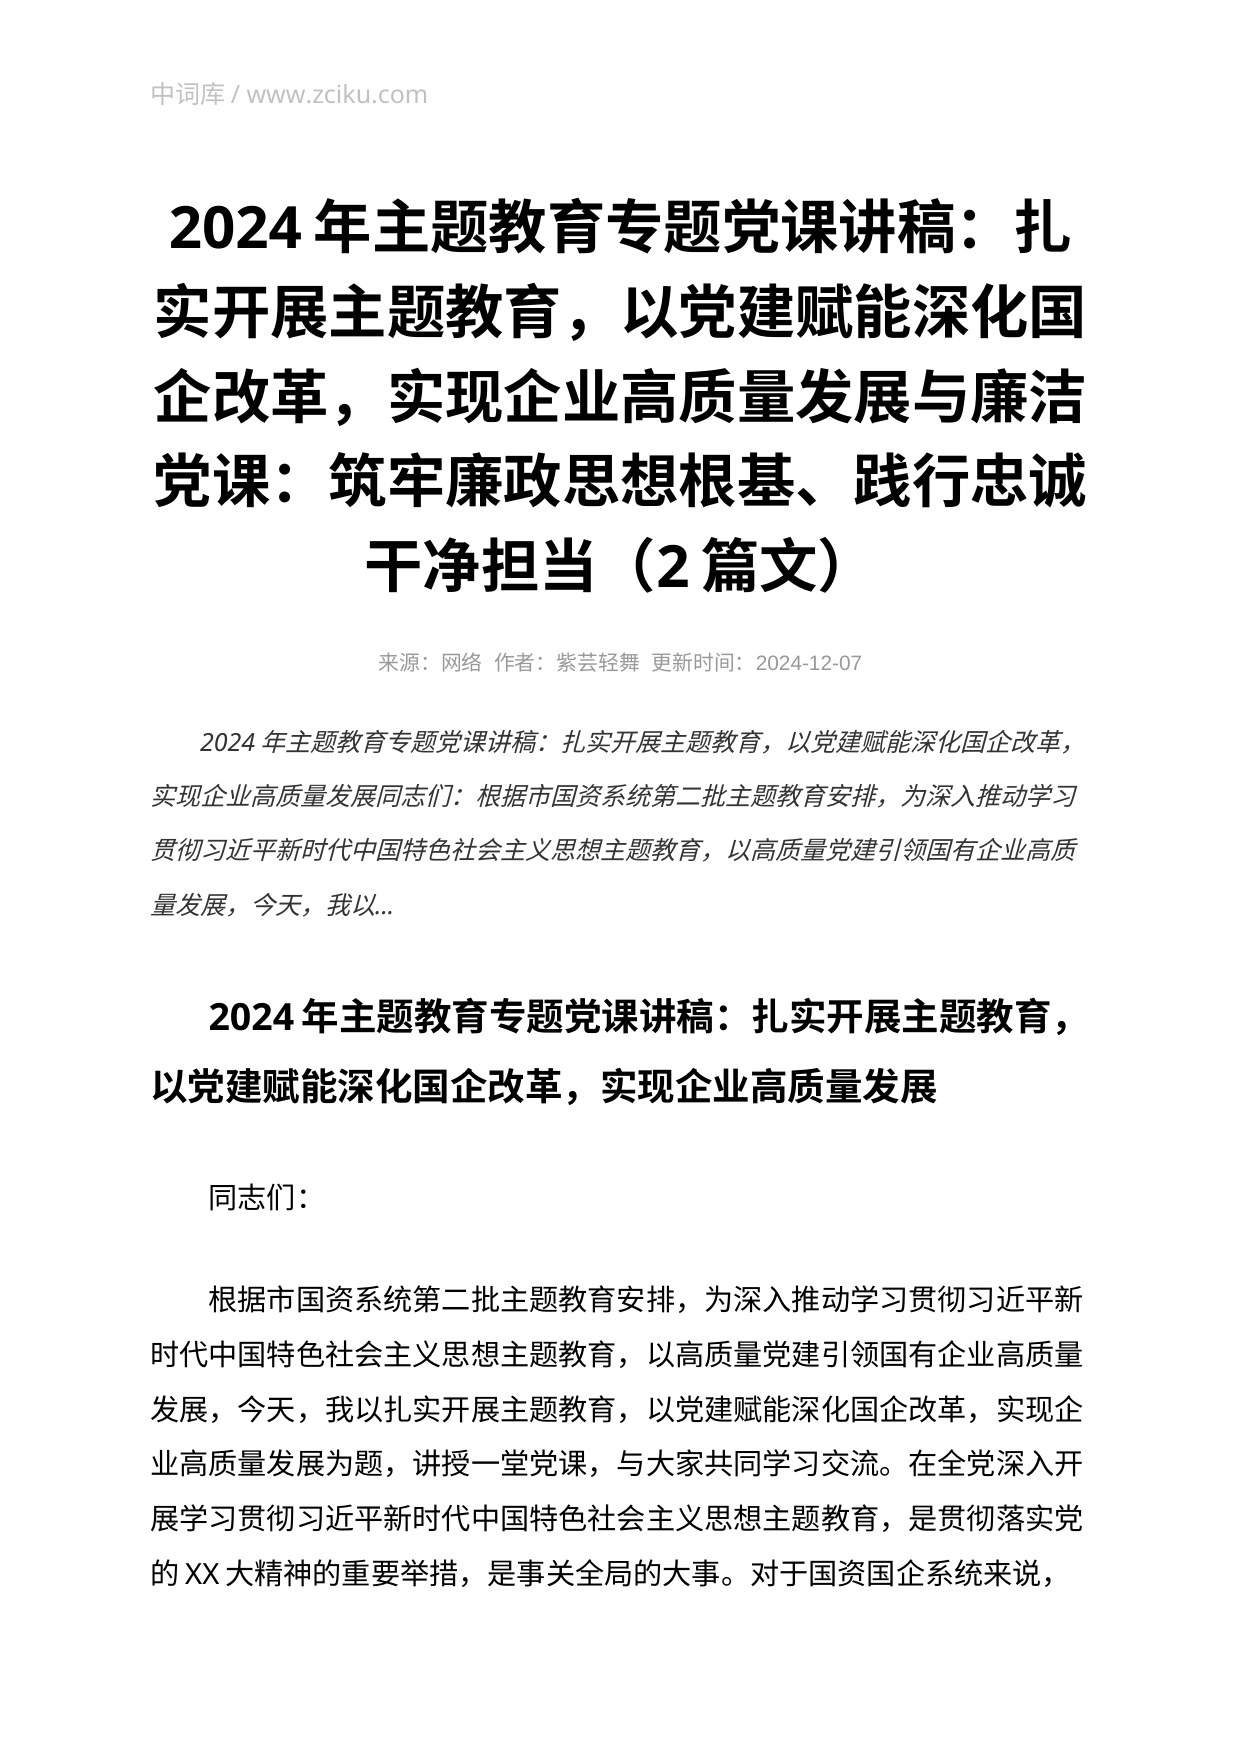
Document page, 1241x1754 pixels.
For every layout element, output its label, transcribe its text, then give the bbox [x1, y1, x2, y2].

subtitle 2024年主题教育专题党课讲稿：扎实开展主题教育，以党建赋能深化国企改革，实现企业高质量发展与廉洁党课：筑牢廉政思想根基、践行忠诚干净担当（2篇文） [150, 181, 1090, 604]
text 同志们： [150, 1174, 1090, 1217]
text 2024年主题教育专题党课讲稿：扎实开展主题教育，以党建赋能深化国企改革，实现企业高质量发展 [150, 986, 1090, 1111]
text 来源：网络 作者：紫芸轻舞 更新时间：2024-12-07 [150, 651, 1090, 675]
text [150, 1276, 1090, 1593]
text 2024年主题教育专题党课讲稿：扎实开展主题教育，以党建赋能深化国企改革，实现企业高质量发展同志们：根据市国资系统第二批主题教育安排，为深入推动学习贯彻习近平新时代中国特色社会主义思想主题教育，以高质量党建引领国有企业高质量发展，今天，我以... [150, 722, 1090, 921]
